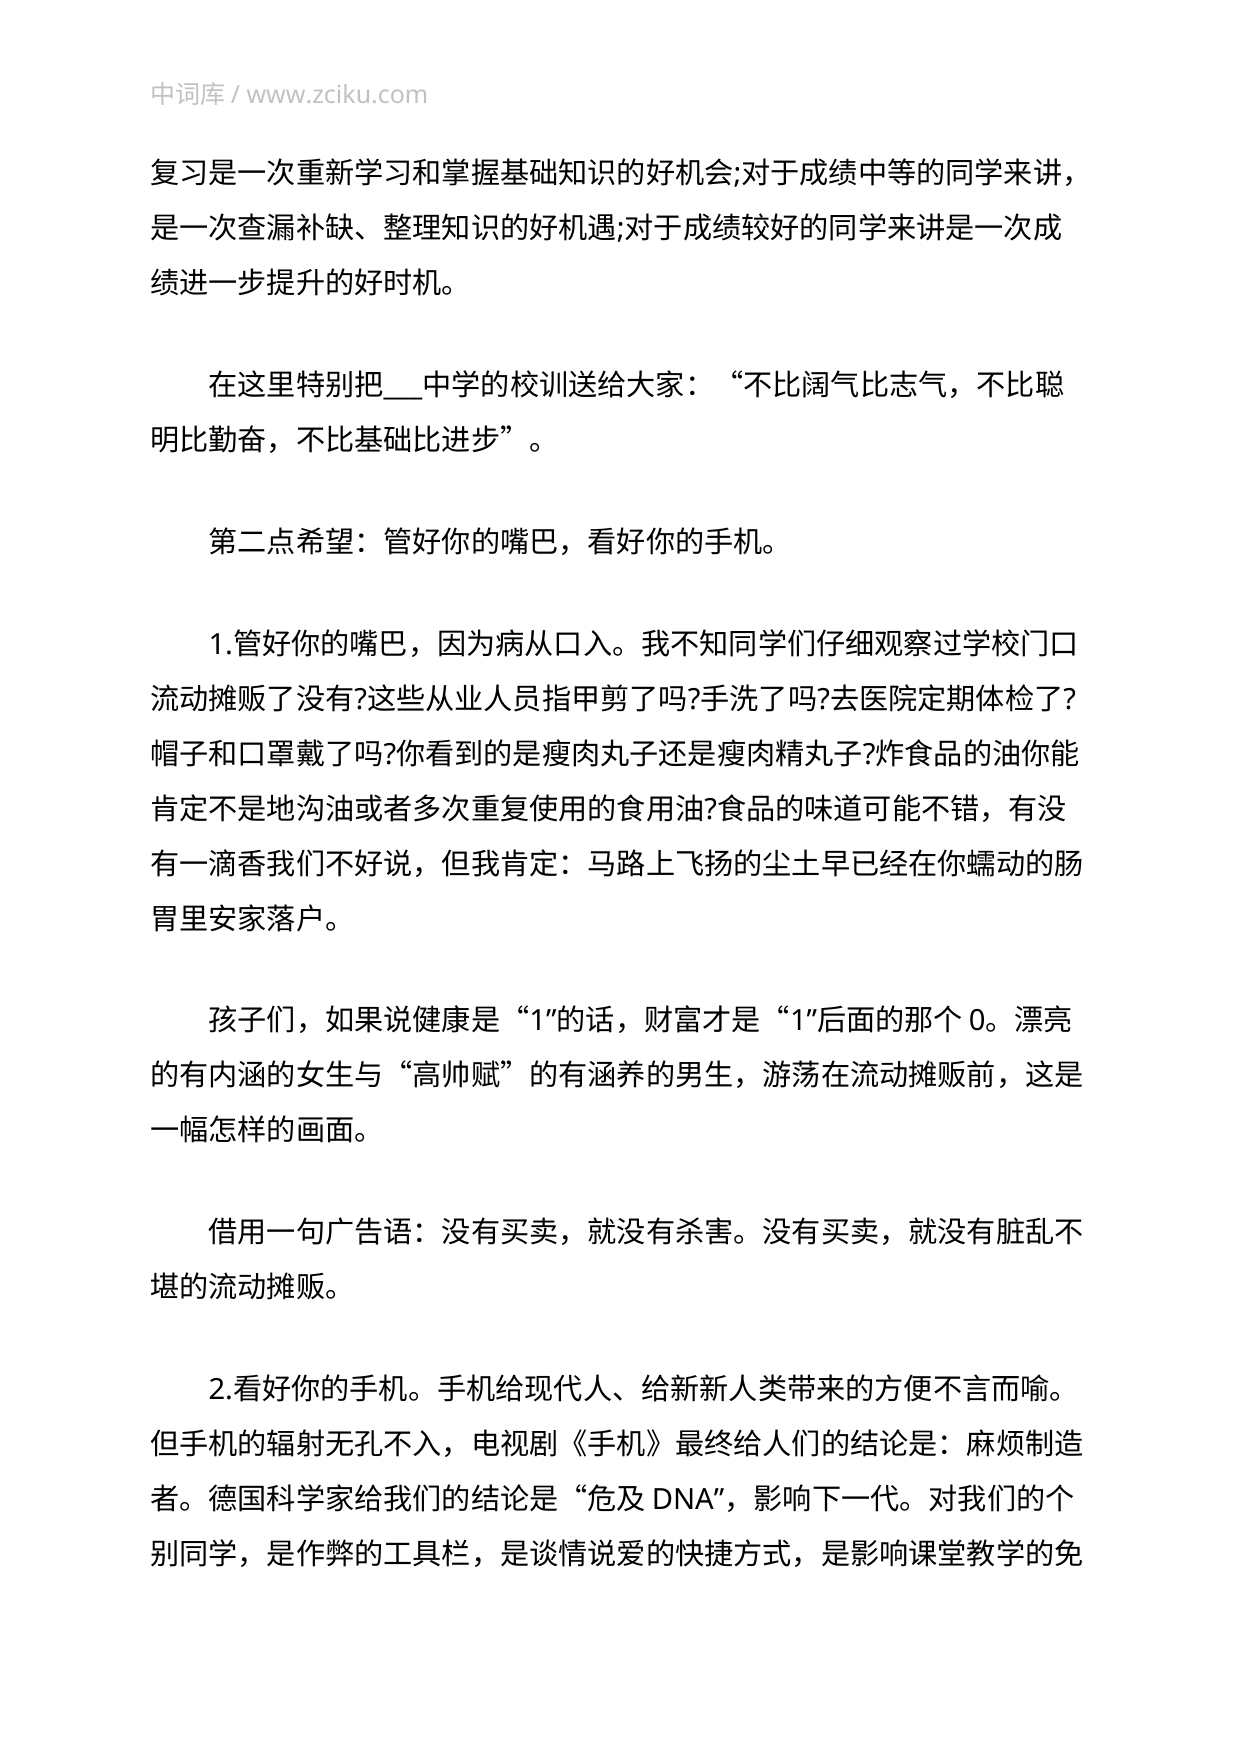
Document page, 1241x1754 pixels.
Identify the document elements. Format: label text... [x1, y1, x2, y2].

text 孩子们，如果说健康是“1”的话，财富才是“1”后面的那个0。漂亮的有内涵的女生与“高帅赋”的有涵养的男生，游荡在流动摊贩前，这是一幅怎样的画面。 [150, 997, 1090, 1149]
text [150, 1365, 1090, 1572]
text 借用一句广告语：没有买卖，就没有杀害。没有买卖，就没有脏乱不堪的流动摊贩。 [150, 1209, 1090, 1306]
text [150, 150, 1090, 302]
text 第二点希望：管好你的嘴巴，看好你的手机。 [150, 518, 1090, 561]
text 在这里特别把___中学的校训送给大家：“不比阔气比志气，不比聪明比勤奋，不比基础比进步”。 [150, 362, 1090, 459]
text 1.管好你的嘴巴，因为病从口入。我不知同学们仔细观察过学校门口流动摊贩了没有?这些从业人员指甲剪了吗?手洗了吗?去医院定期体检了?帽子和口罩戴了吗?你看到的是瘦肉丸子还是瘦肉精丸子?炸食品的油你能肯定不是地沟油或者多次重复使用的食用油?食品的味道可能不错，有没有一滴香我们不好说，但我肯定：马路上飞扬的尘土早已经在你蠕动的肠胃里安家落户。 [150, 620, 1090, 937]
